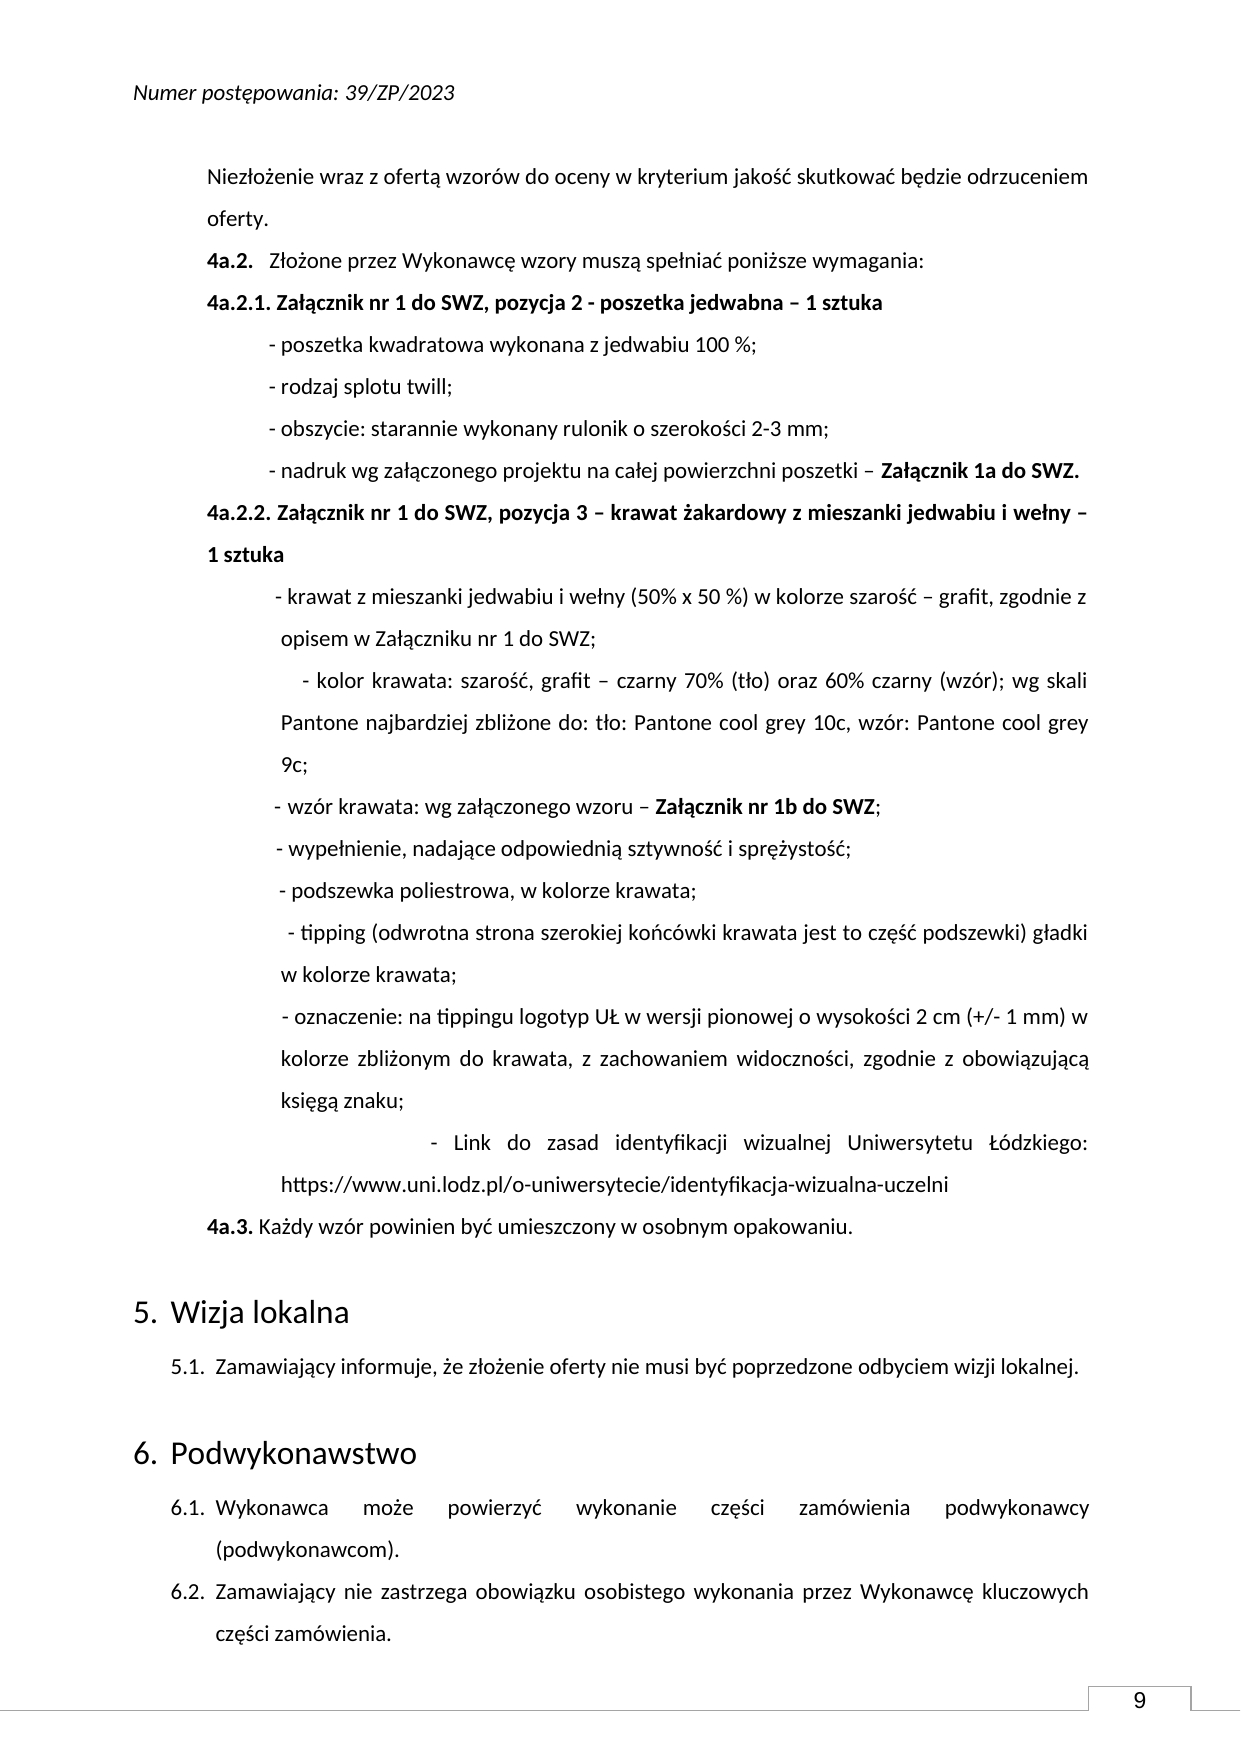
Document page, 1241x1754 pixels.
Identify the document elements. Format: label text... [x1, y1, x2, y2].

list Wykonawca może powierzyć wykonanie części zamówienia podwykonawcy (podwykonawcom). [170, 1493, 1090, 1563]
subtitle Podwykonawstwo [133, 1432, 1090, 1473]
list - poszetka kwadratowa wykonana z jedwabiu 100 %; [207, 330, 1090, 358]
list - rodzaj splotu twill; [207, 372, 1090, 400]
list - wzór krawata: wg załączonego wzoru – Załącznik nr 1b do SWZ; [207, 792, 1090, 820]
list - tipping (odwrotna strona szerokiej końcówki krawata jest to część podszewki) gładki w kolorze krawata; [207, 918, 1090, 988]
list - nadruk wg załączonego projektu na całej powierzchni poszetki – Załącznik 1a do SWZ. [207, 456, 1090, 484]
list Zamawiający nie zastrzega obowiązku osobistego wykonania przez Wykonawcę kluczowych części zamówienia. [170, 1577, 1090, 1647]
list - Link do zasad identyfikacji wizualnej Uniwersytetu Łódzkiego: https://www.uni.lodz.pl/o-uniwersytecie/identyfikacja-wizualna-uczelni [207, 1128, 1090, 1198]
list 4a.2. Złożone przez Wykonawcę wzory muszą spełniać poniższe wymagania: [207, 246, 1090, 274]
list Niezłożenie wraz z ofertą wzorów do oceny w kryterium jakość skutkować będzie odrzuceniem oferty. [207, 162, 1090, 232]
list - krawat z mieszanki jedwabiu i wełny (50% x 50 %) w kolorze szarość – grafit, zgodnie z opisem w Załączniku nr 1 do SWZ; [207, 582, 1090, 652]
list Zamawiający informuje, że złożenie oferty nie musi być poprzedzone odbyciem wizji lokalnej. [170, 1352, 1090, 1381]
list 4a.2.1. Załącznik nr 1 do SWZ, pozycja 2 - poszetka jedwabna – 1 sztuka [207, 288, 1090, 316]
list - kolor krawata: szarość, grafit – czarny 70% (tło) oraz 60% czarny (wzór); wg skali Pantone najbardziej zbliżone do: tło: Pantone cool grey 10c, wzór: Pantone cool grey 9c; [207, 666, 1090, 778]
subtitle Wizja lokalna [133, 1291, 1090, 1332]
list 4a.2.2. Załącznik nr 1 do SWZ, pozycja 3 – krawat żakardowy z mieszanki jedwabiu i wełny – 1 sztuka [207, 498, 1090, 568]
list - oznaczenie: na tippingu logotyp UŁ w wersji pionowej o wysokości 2 cm (+/- 1 mm) w kolorze zbliżonym do krawata, z zachowaniem widoczności, zgodnie z obowiązującą księgą znaku; [207, 1002, 1090, 1114]
list - podszewka poliestrowa, w kolorze krawata; [207, 876, 1090, 904]
list 4a.3. Każdy wzór powinien być umieszczony w osobnym opakowaniu. [207, 1212, 1090, 1240]
list - obszycie: starannie wykonany rulonik o szerokości 2-3 mm; [207, 414, 1090, 442]
list - wypełnienie, nadające odpowiednią sztywność i sprężystość; [266, 834, 1090, 862]
